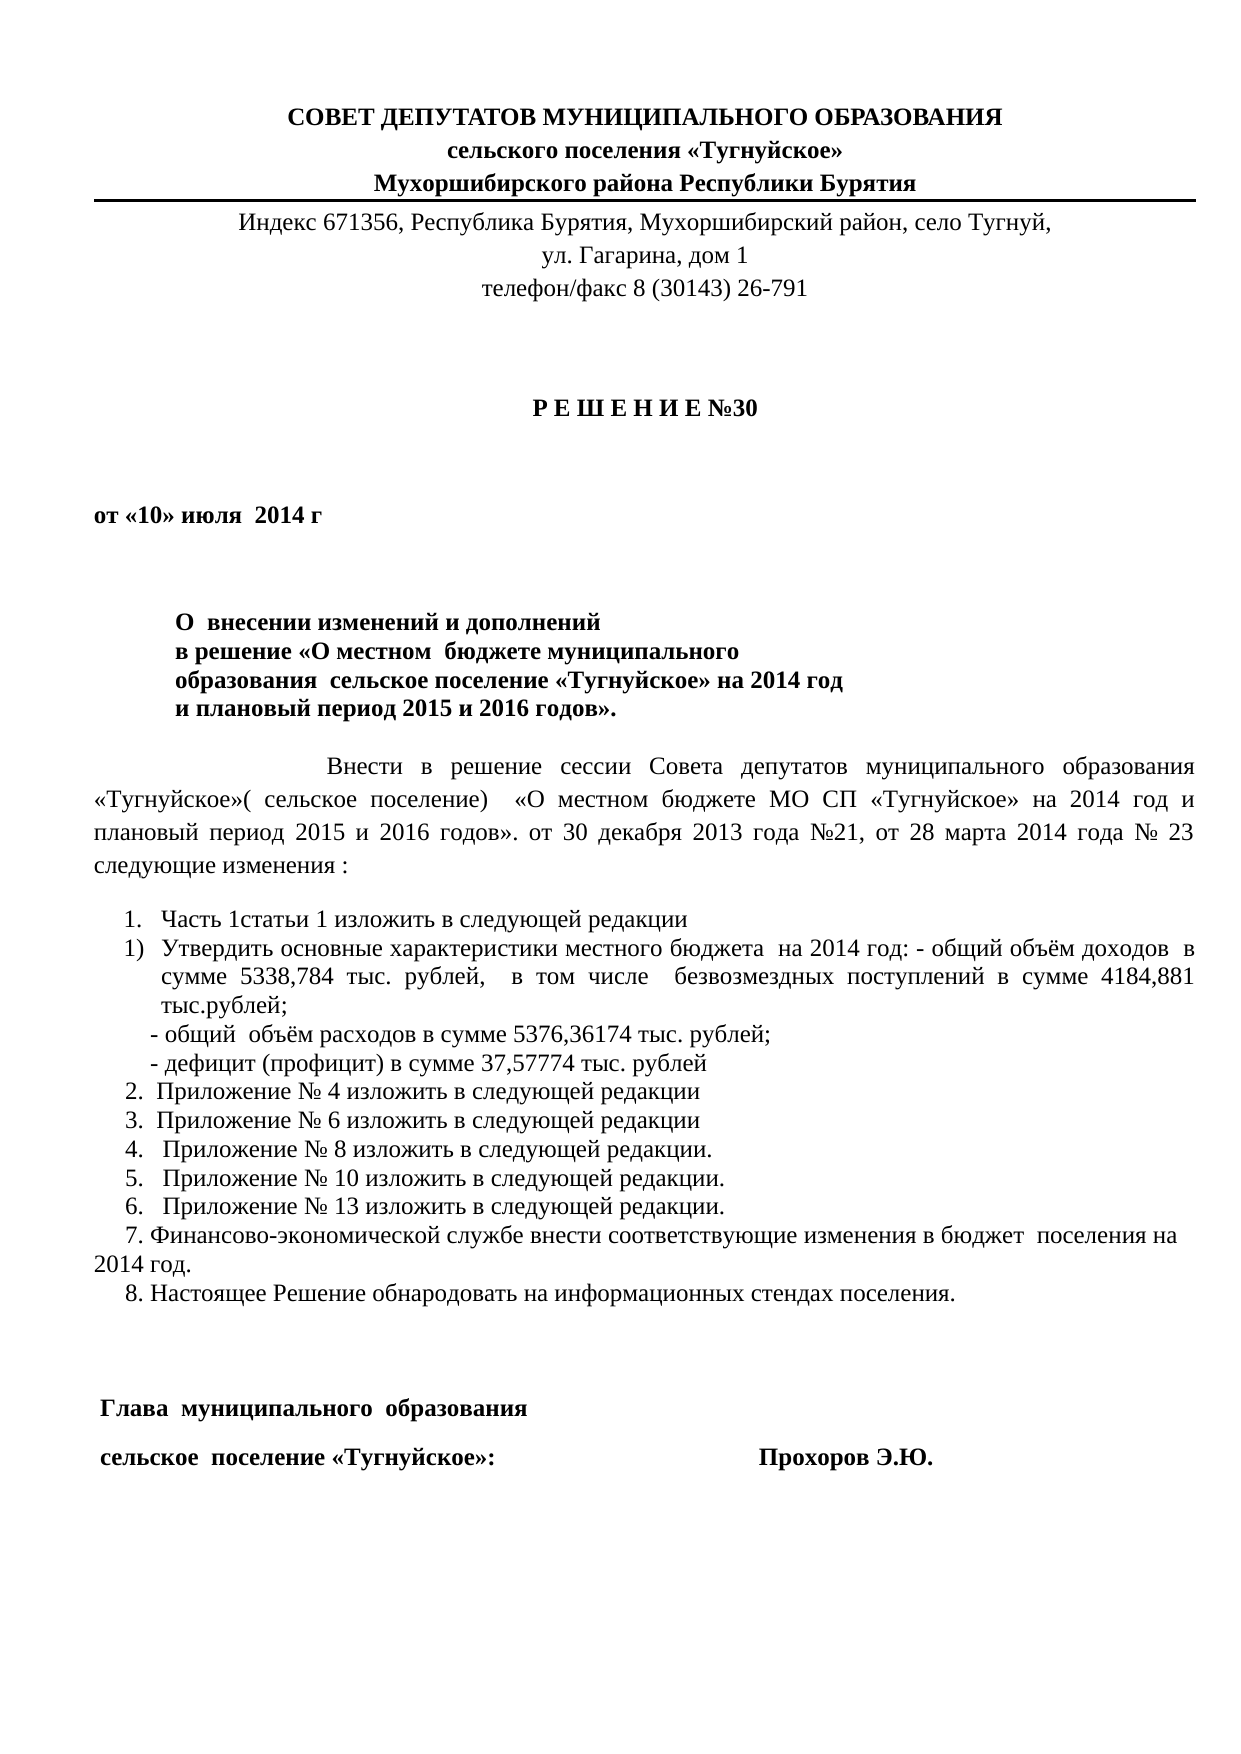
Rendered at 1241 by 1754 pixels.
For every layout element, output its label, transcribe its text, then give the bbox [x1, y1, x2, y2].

text и плановый период 2015 и 2016 годов». [94, 693, 1196, 722]
text 6. Приложение № 13 изложить в следующей редакции. [94, 1191, 1196, 1220]
list Утвердить основные характеристики местного бюджета на 2014 год: - общий объём доходов в сумме 5338,784 тыс. рублей, в том числе безвозмездных поступлений в сумме 4184,881 тыс.рублей; [123, 933, 1196, 1019]
text О внесении изменений и дополнений [94, 607, 1196, 636]
text от «10» июля 2014 г [94, 500, 1196, 529]
text в решение «О местном бюджете муниципального [94, 636, 1196, 665]
text Внести в решение сессии Совета депутатов муниципального образования «Тугнуйское»( сельское поселение) «О местном бюджете МО СП «Тугнуйское» на 2014 год и плановый период 2015 и 2016 годов». от 30 декабря 2013 года №21, от 28 марта 2014 года № 23 следующие изменения : [94, 751, 1196, 879]
text 2. Приложение № 4 изложить в следующей редакции [94, 1076, 1196, 1105]
text образования сельское поселение «Тугнуйское» на 2014 год [94, 665, 1196, 693]
text ул. Гагарина, дом 1 [94, 240, 1196, 268]
text 5. Приложение № 10 изложить в следующей редакции. [94, 1163, 1196, 1191]
text Р Е Ш Е Н И Е №30 [94, 393, 1196, 421]
text сельское поселение «Тугнуйское»: Прохоров Э.Ю. [100, 1442, 1196, 1471]
text - общий объём расходов в сумме 5376,36174 тыс. рублей; [94, 1019, 1196, 1048]
text Индекс 671356, Республика Бурятия, Мухоршибирский район, село Тугнуй, [94, 207, 1196, 235]
text - дефицит (профицит) в сумме 37,57774 тыс. рублей [94, 1048, 1196, 1076]
text Глава муниципального образования [100, 1393, 1196, 1421]
text телефон/факс 8 (30143) 26-791 [94, 273, 1196, 301]
list Часть 1статьи 1 изложить в следующей редакции [123, 904, 1196, 933]
text сельского поселения «Тугнуйское» [94, 135, 1196, 164]
text 3. Приложение № 6 изложить в следующей редакции [94, 1105, 1196, 1134]
text СОВЕТ ДЕПУТАТОВ МУНИЦИПАЛЬНОГО ОБРАЗОВАНИЯ [94, 102, 1196, 131]
text 7. Финансово-экономической службе внести соответствующие изменения в бюджет поселения на 2014 год. [94, 1220, 1196, 1278]
text 4. Приложение № 8 изложить в следующей редакции. [94, 1134, 1196, 1163]
text 8. Настоящее Решение обнародовать на информационных стендах поселения. [94, 1278, 1196, 1306]
text Мухоршибирского района Республики Бурятия [94, 168, 1196, 199]
